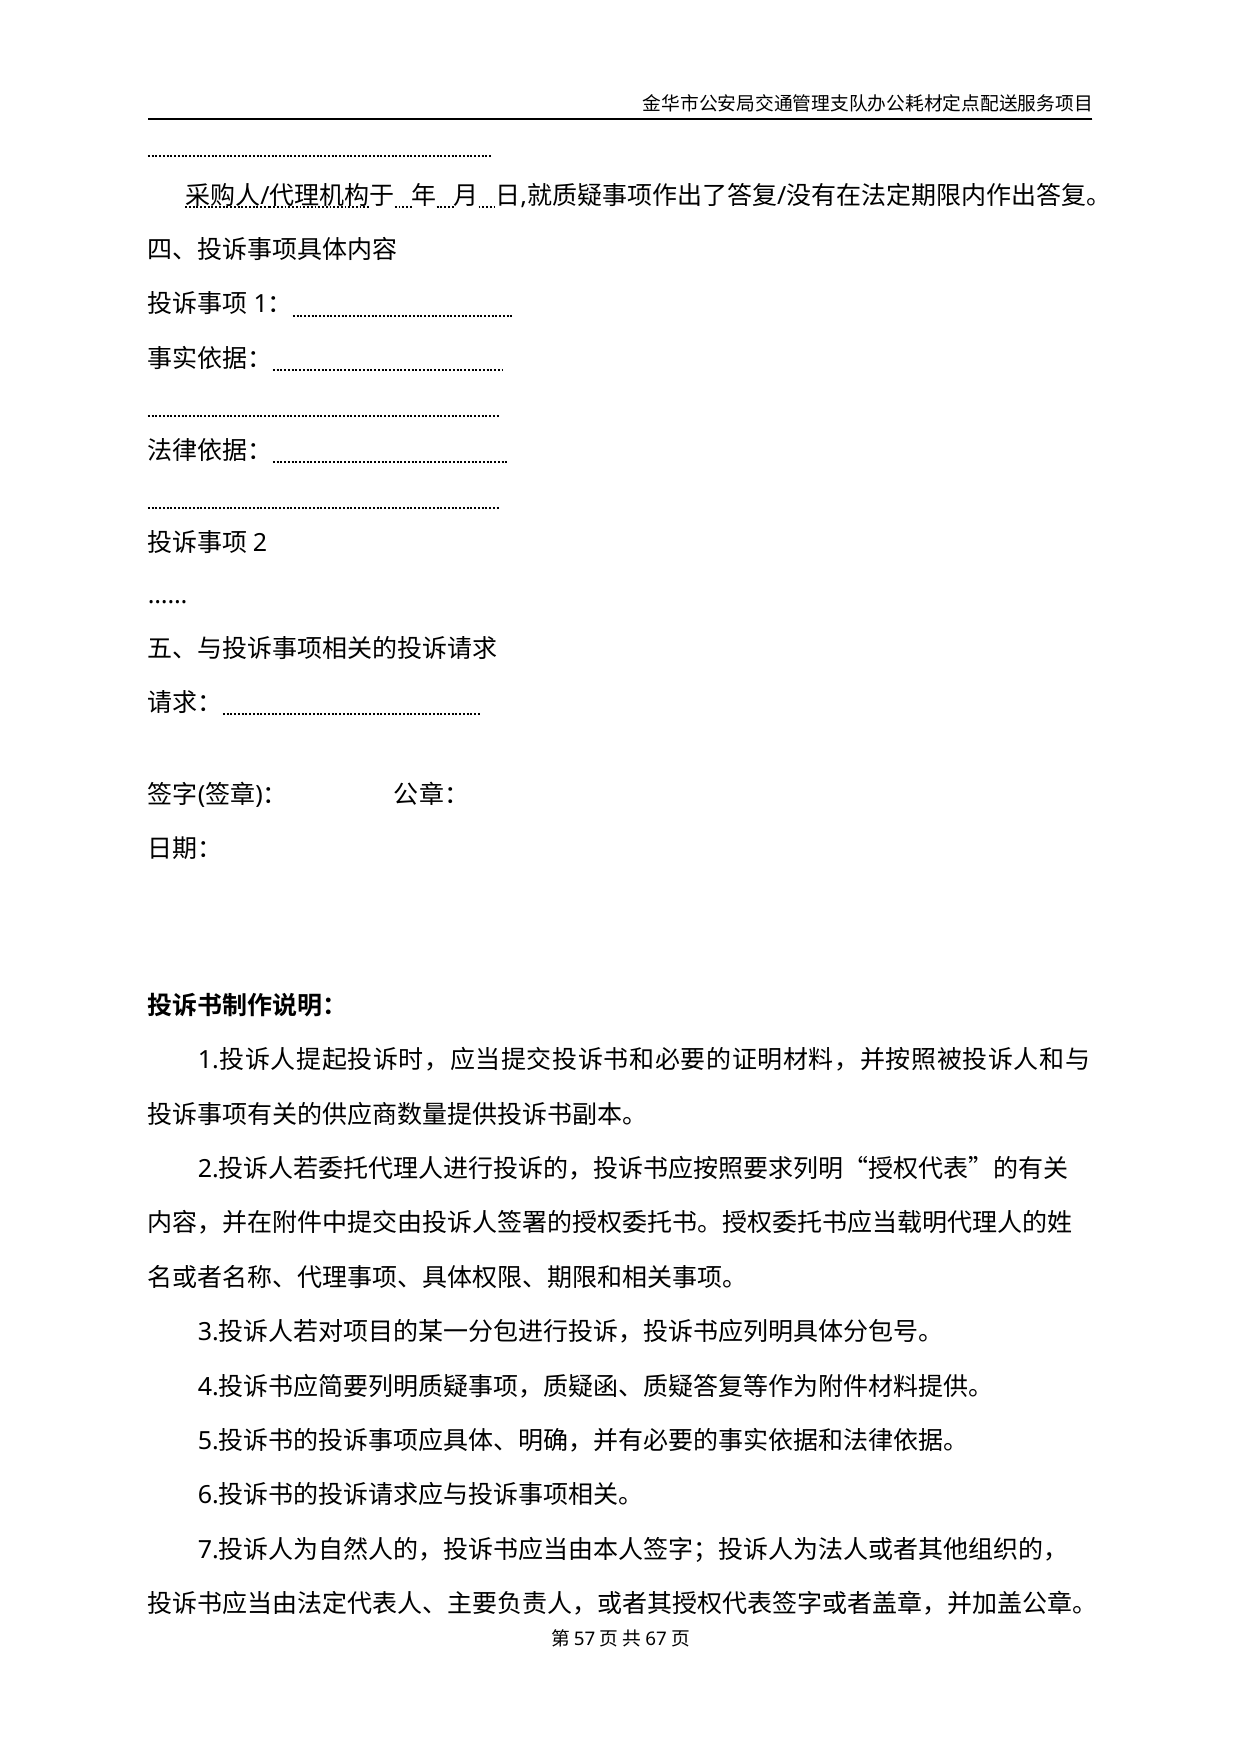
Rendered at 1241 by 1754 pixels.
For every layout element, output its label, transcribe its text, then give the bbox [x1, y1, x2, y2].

text 6.投诉书的投诉请求应与投诉事项相关。 [148, 1475, 1092, 1511]
text 4.投诉书应简要列明质疑事项，质疑函、质疑答复等作为附件材料提供。 [148, 1366, 1092, 1402]
text 日期： [148, 829, 1092, 865]
text 签字(签章)： 公章： [148, 774, 1092, 811]
text 5.投诉书的投诉事项应具体、明确，并有必要的事实依据和法律依据。 [148, 1420, 1092, 1457]
text …… [148, 577, 1092, 611]
text 投诉书制作说明： [148, 985, 1092, 1022]
text 法律依据： [148, 430, 1092, 467]
text 1.投诉人提起投诉时，应当提交投诉书和必要的证明材料，并按照被投诉人和与投诉事项有关的供应商数量提供投诉书副本。 [148, 1040, 1092, 1130]
text 投诉事项 1： [148, 284, 1092, 320]
text 采购人/代理机构于 年 月 日,就质疑事项作出了答复/没有在法定期限内作出答复。 [148, 175, 1092, 211]
text 事实依据： [148, 338, 1092, 374]
text 请求： [148, 682, 1092, 719]
text 7.投诉人为自然人的，投诉书应当由本人签字；投诉人为法人或者其他组织的，投诉书应当由法定代表人、主要负责人，或者其授权代表签字或者盖章，并加盖公章。 [148, 1529, 1092, 1620]
text 2.投诉人若委托代理人进行投诉的，投诉书应按照要求列明“授权代表”的有关内容，并在附件中提交由投诉人签署的授权委托书。授权委托书应当载明代理人的姓名或者名称、代理事项、具体权限、期限和相关事项。 [148, 1148, 1092, 1293]
text 投诉事项2 [148, 523, 1092, 559]
text 五、与投诉事项相关的投诉请求 [148, 628, 1092, 664]
text 3.投诉人若对项目的某一分包进行投诉，投诉书应列明具体分包号。 [148, 1312, 1092, 1348]
text 四、投诉事项具体内容 [148, 229, 1092, 266]
